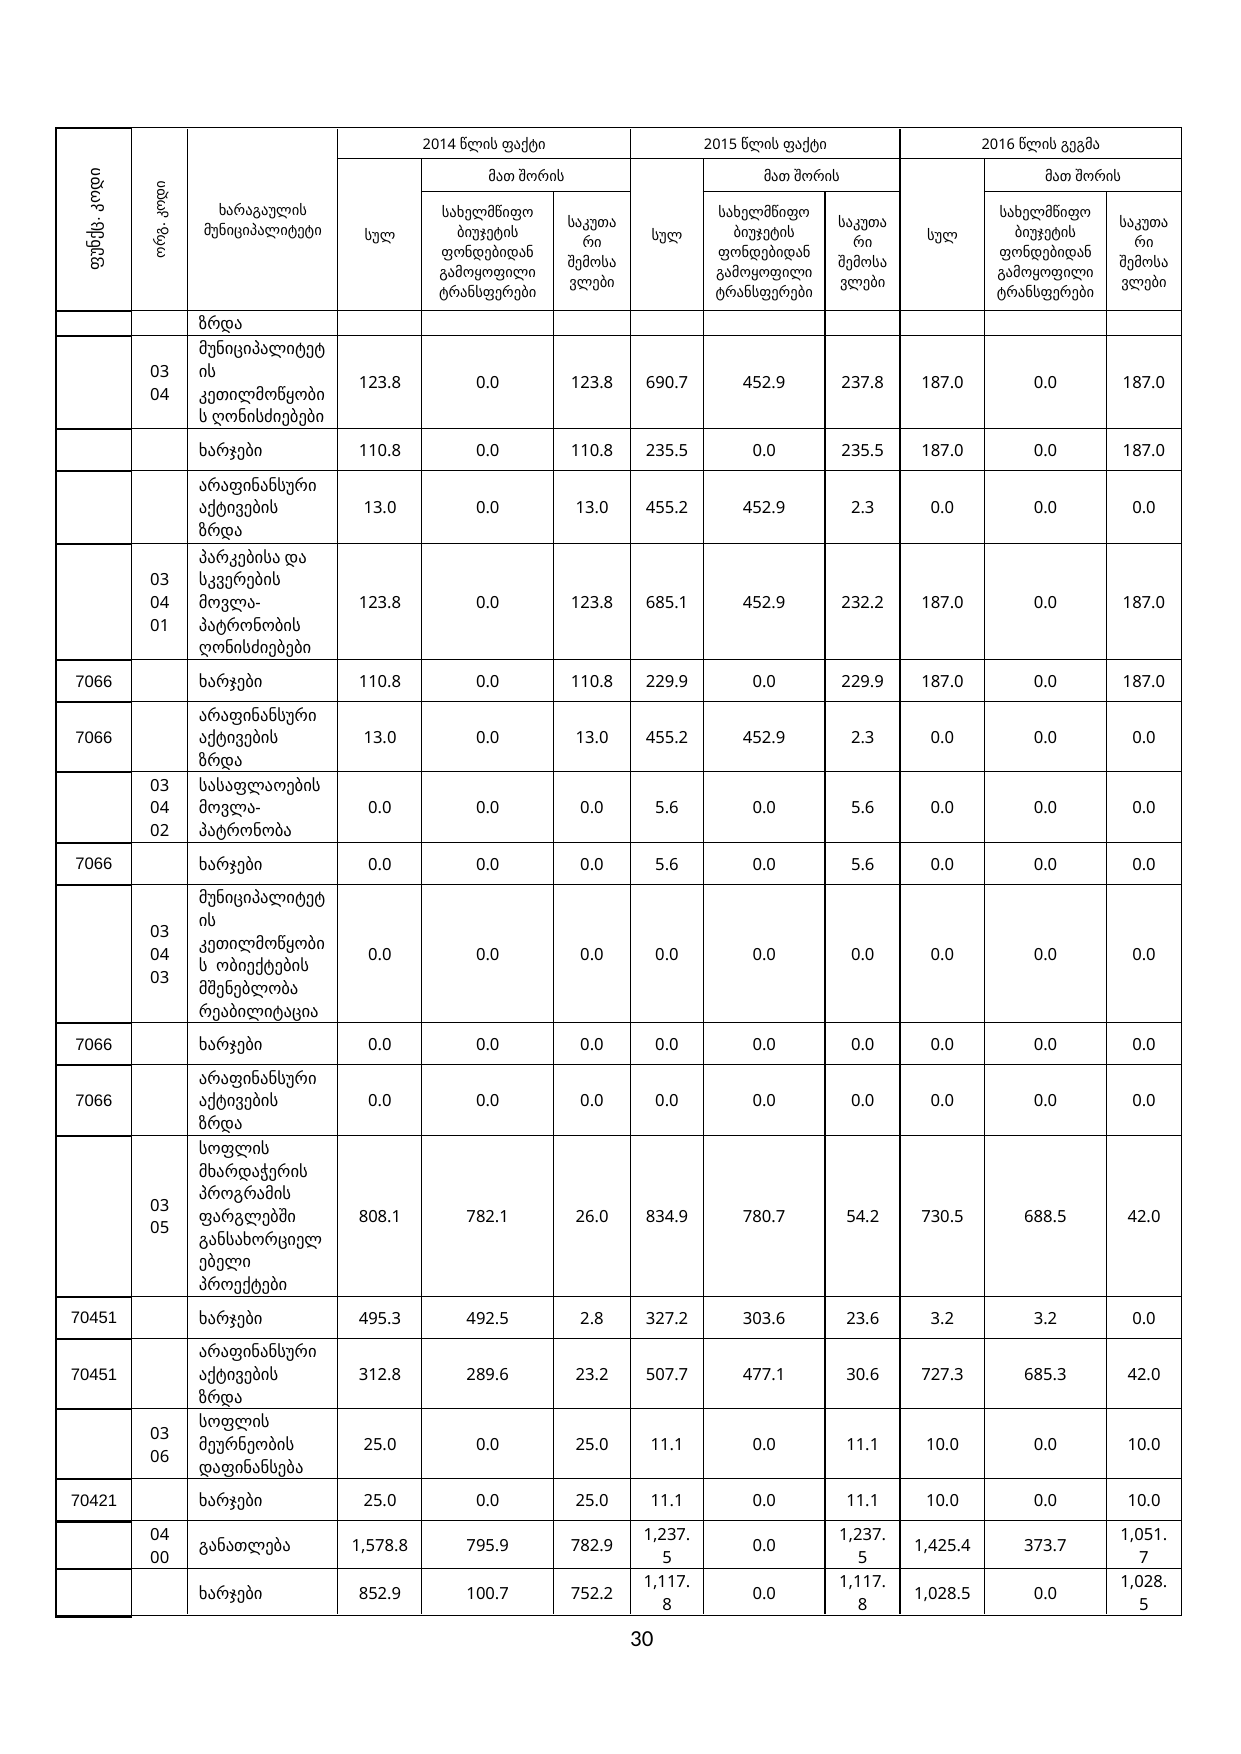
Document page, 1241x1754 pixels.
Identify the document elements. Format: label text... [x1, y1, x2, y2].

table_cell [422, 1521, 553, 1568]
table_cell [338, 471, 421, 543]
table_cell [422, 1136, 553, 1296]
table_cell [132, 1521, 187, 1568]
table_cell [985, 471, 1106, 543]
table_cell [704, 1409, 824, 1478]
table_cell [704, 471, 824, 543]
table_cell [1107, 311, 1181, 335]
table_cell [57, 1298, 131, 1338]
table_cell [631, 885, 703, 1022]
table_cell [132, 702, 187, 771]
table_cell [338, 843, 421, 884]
table_cell სახელმწიფო ბიუჯეტის ფონდებიდან გამოყოფილი ტრანსფერები [985, 192, 1106, 310]
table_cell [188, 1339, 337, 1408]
table_cell საკუთარი შემოსავლები [826, 192, 899, 310]
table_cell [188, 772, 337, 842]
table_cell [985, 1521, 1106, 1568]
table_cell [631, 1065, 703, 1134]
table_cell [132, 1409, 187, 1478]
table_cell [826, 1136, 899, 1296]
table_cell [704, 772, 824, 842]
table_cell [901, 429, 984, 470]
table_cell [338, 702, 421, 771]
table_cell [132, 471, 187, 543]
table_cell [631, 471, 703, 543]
table_header 2015 წლის ფაქტი [630, 128, 900, 158]
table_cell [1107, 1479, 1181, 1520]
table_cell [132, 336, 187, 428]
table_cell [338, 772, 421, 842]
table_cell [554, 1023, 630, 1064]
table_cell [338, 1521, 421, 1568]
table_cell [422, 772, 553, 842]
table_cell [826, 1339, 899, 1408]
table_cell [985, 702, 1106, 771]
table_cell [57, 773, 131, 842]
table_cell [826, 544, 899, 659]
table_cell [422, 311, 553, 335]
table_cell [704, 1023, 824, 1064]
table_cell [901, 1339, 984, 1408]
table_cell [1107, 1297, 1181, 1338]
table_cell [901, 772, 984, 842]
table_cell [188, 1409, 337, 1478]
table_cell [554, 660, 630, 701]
table_header ხარაგაულის მუნიციპალიტეტი [188, 128, 337, 310]
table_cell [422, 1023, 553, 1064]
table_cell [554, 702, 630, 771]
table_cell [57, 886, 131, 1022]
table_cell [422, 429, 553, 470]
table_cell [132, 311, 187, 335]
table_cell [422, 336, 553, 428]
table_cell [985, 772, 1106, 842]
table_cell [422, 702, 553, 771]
table_cell მათ შორის [985, 159, 1181, 191]
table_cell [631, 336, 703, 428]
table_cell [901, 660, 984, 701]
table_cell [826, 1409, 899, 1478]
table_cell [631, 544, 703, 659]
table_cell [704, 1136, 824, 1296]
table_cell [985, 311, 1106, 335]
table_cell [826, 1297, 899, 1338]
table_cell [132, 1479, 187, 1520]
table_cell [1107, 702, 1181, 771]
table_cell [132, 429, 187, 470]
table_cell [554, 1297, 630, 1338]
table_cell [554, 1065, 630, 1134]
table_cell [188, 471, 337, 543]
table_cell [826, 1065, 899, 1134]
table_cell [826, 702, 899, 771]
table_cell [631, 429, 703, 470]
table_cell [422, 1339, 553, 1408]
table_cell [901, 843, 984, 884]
table_header 2016 წლის გეგმა [900, 128, 1181, 158]
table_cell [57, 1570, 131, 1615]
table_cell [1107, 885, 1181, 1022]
table_header ორგ. კოდი [132, 128, 187, 310]
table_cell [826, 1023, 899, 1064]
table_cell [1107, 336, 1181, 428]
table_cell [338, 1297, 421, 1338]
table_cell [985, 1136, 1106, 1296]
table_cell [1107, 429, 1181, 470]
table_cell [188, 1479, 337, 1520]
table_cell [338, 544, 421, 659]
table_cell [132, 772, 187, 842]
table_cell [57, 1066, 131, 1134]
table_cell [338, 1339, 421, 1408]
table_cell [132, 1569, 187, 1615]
table_cell მათ შორის [422, 159, 630, 191]
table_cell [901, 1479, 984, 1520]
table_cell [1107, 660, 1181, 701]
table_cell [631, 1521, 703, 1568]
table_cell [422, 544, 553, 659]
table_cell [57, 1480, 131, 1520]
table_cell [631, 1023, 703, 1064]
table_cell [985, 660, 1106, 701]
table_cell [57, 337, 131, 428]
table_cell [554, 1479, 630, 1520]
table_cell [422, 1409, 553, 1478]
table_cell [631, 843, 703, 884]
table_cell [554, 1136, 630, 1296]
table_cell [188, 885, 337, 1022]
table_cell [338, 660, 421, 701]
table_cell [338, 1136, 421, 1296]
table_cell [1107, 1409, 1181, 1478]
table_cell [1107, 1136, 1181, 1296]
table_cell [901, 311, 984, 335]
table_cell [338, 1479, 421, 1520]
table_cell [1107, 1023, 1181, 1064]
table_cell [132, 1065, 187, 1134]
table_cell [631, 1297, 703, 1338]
table_cell მათ შორის [704, 159, 899, 191]
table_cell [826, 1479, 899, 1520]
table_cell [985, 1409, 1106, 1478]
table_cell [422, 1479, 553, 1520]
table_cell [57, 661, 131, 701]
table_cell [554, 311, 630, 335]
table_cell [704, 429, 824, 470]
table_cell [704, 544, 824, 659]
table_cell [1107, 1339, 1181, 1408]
table_cell სულ [631, 159, 703, 310]
table_cell სულ [338, 159, 421, 310]
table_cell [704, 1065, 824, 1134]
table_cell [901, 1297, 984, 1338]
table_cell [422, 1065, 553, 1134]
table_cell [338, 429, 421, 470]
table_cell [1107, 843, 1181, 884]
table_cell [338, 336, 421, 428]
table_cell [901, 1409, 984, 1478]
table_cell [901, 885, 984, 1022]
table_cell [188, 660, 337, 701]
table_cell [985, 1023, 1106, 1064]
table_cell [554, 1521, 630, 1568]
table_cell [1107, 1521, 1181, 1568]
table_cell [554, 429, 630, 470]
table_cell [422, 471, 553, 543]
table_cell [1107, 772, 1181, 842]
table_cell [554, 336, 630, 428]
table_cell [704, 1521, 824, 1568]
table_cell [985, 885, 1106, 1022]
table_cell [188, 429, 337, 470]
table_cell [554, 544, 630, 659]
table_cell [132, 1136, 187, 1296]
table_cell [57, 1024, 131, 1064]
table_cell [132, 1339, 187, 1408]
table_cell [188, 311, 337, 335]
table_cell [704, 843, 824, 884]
table_header ფუნქც. კოდი [57, 129, 131, 310]
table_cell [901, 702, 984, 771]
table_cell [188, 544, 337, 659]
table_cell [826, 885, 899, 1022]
table_cell სახელმწიფო ბიუჯეტის ფონდებიდან გამოყოფილი ტრანსფერები [422, 192, 553, 310]
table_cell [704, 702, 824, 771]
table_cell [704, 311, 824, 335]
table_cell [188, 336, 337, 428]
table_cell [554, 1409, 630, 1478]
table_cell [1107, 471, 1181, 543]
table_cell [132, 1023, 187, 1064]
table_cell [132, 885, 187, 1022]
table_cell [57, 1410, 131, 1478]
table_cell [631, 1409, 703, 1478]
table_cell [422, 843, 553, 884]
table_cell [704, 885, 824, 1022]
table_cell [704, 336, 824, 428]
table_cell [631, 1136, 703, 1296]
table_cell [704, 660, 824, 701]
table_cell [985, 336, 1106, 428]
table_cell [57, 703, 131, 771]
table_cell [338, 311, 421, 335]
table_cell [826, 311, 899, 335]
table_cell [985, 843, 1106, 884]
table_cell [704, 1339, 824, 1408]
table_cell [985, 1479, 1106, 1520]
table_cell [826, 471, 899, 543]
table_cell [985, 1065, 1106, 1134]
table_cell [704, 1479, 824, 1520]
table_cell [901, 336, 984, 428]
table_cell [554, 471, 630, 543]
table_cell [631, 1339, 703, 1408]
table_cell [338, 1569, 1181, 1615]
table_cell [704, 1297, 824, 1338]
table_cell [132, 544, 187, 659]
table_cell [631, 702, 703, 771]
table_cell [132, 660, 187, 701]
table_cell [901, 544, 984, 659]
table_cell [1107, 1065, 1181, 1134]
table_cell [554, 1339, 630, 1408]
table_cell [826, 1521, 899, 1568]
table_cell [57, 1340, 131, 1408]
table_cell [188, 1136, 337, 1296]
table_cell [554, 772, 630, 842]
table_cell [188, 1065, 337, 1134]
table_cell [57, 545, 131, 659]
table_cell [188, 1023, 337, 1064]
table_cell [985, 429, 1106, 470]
table_cell სულ [901, 159, 984, 310]
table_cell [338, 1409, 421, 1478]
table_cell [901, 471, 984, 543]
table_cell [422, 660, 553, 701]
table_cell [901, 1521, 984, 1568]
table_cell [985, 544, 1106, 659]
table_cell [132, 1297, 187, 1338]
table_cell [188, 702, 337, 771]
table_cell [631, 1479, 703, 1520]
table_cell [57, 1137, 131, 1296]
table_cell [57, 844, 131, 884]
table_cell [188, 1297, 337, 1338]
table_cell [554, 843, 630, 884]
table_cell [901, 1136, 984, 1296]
table_cell საკუთარი შემოსავლები [1107, 192, 1181, 310]
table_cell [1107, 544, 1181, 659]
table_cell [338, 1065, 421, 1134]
table_cell სახელმწიფო ბიუჯეტის ფონდებიდან გამოყოფილი ტრანსფერები [704, 192, 824, 310]
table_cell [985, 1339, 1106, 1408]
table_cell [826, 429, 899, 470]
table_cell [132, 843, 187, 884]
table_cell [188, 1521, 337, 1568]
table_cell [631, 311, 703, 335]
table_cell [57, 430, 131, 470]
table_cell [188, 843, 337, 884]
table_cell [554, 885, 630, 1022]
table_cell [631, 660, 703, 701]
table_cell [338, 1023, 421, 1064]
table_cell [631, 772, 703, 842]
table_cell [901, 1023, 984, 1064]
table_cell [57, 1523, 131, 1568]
table_header 2014 წლის ფაქტი [338, 128, 630, 158]
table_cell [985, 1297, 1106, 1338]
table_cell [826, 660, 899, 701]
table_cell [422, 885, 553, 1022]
table_cell საკუთარი შემოსავლები [554, 192, 630, 310]
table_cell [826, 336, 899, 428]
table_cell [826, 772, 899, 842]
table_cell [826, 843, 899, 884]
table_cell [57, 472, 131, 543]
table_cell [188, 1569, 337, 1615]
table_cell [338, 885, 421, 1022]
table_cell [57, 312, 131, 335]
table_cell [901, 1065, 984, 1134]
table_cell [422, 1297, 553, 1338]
